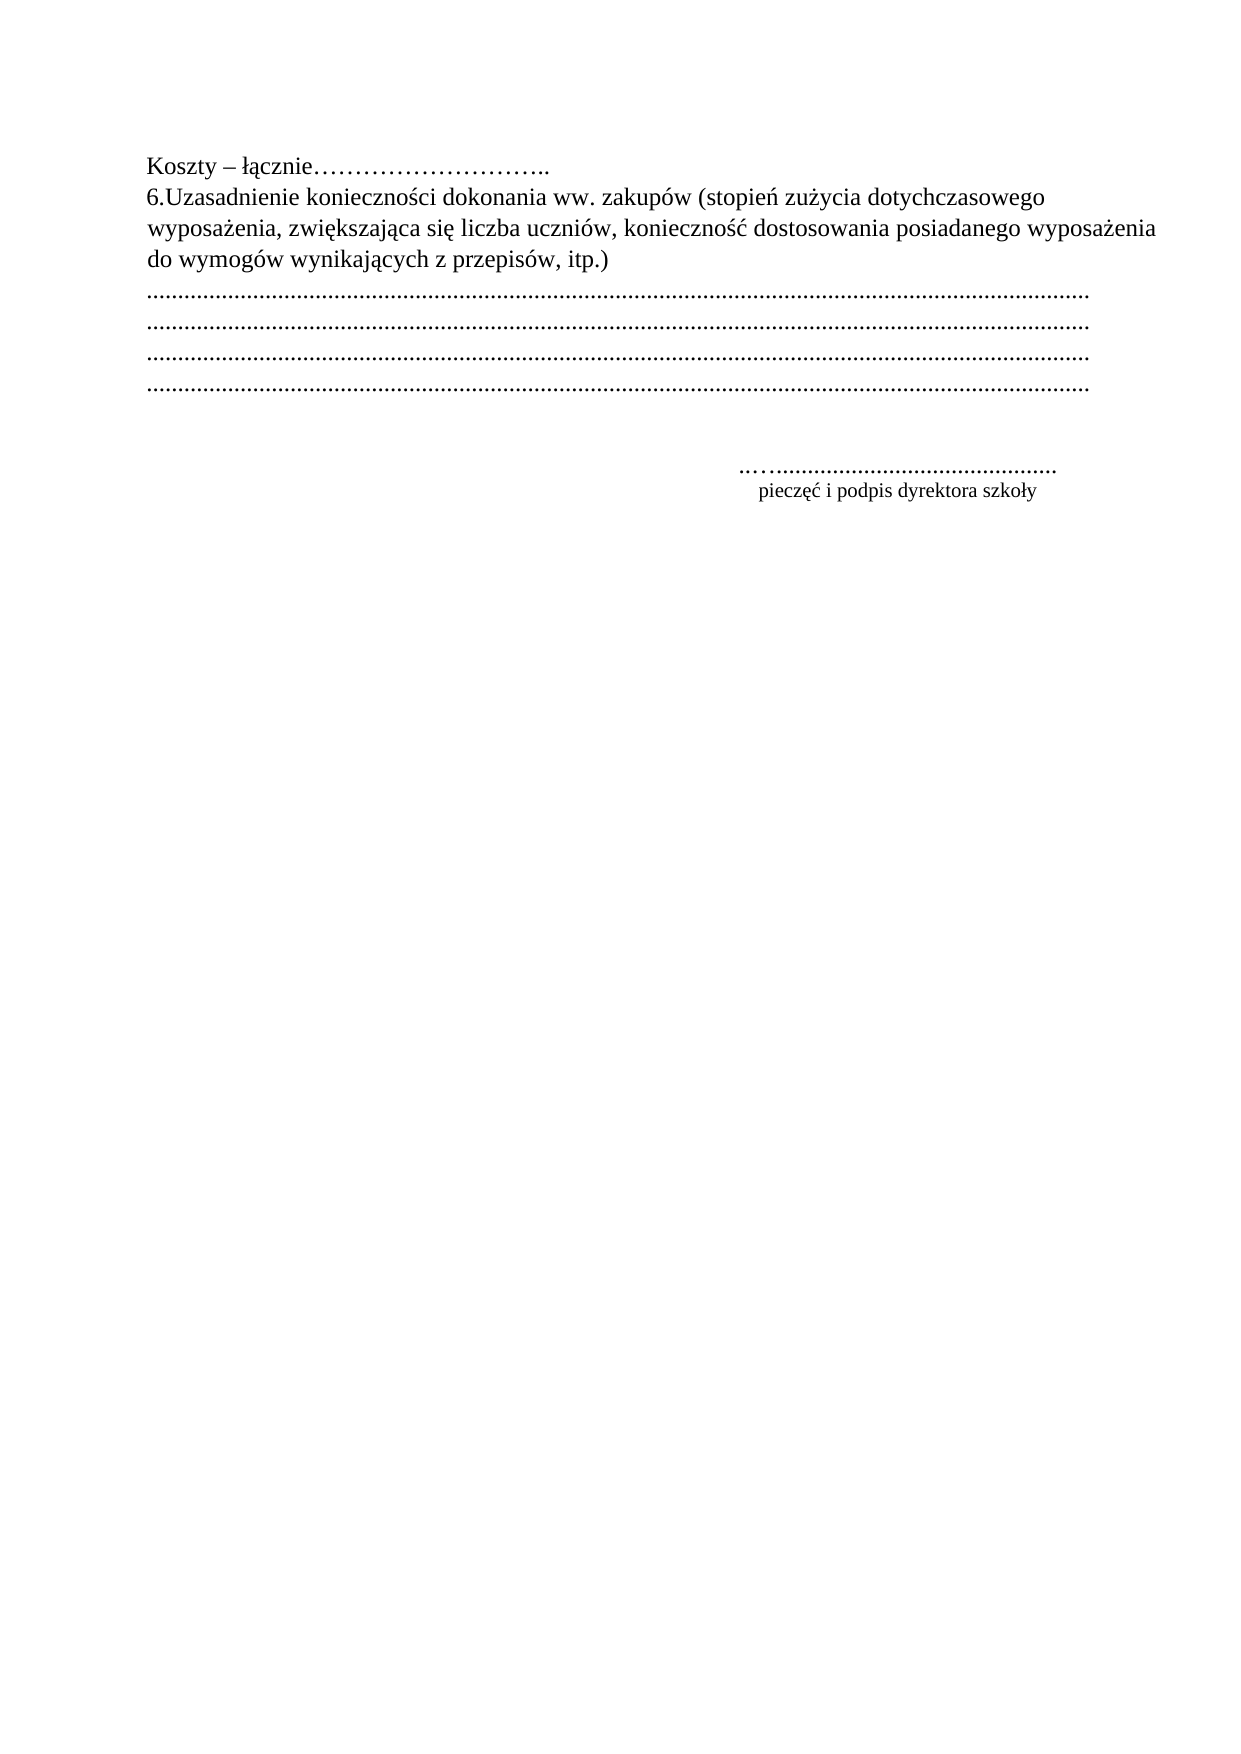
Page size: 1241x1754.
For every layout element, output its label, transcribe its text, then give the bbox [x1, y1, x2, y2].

text ..…............................................. [655, 452, 1140, 479]
text ....................................................................................................................................................... [146, 368, 1167, 397]
text ....................................................................................................................................................... [146, 275, 1167, 304]
text ....................................................................................................................................................... [146, 306, 1167, 335]
text ....................................................................................................................................................... [146, 337, 1167, 366]
text Koszty – łącznie……………………….. [146, 151, 1167, 179]
list Uzasadnienie konieczności dokonania ww. zakupów (stopień zużycia dotychczasowego wyposażenia, zwiększająca się liczba uczniów, konieczność dostosowania posiadanego wyposażenia do wymogów wynikających z przepisów, itp.) [146, 182, 1157, 273]
text pieczęć i podpis dyrektora szkoły [655, 479, 1140, 502]
